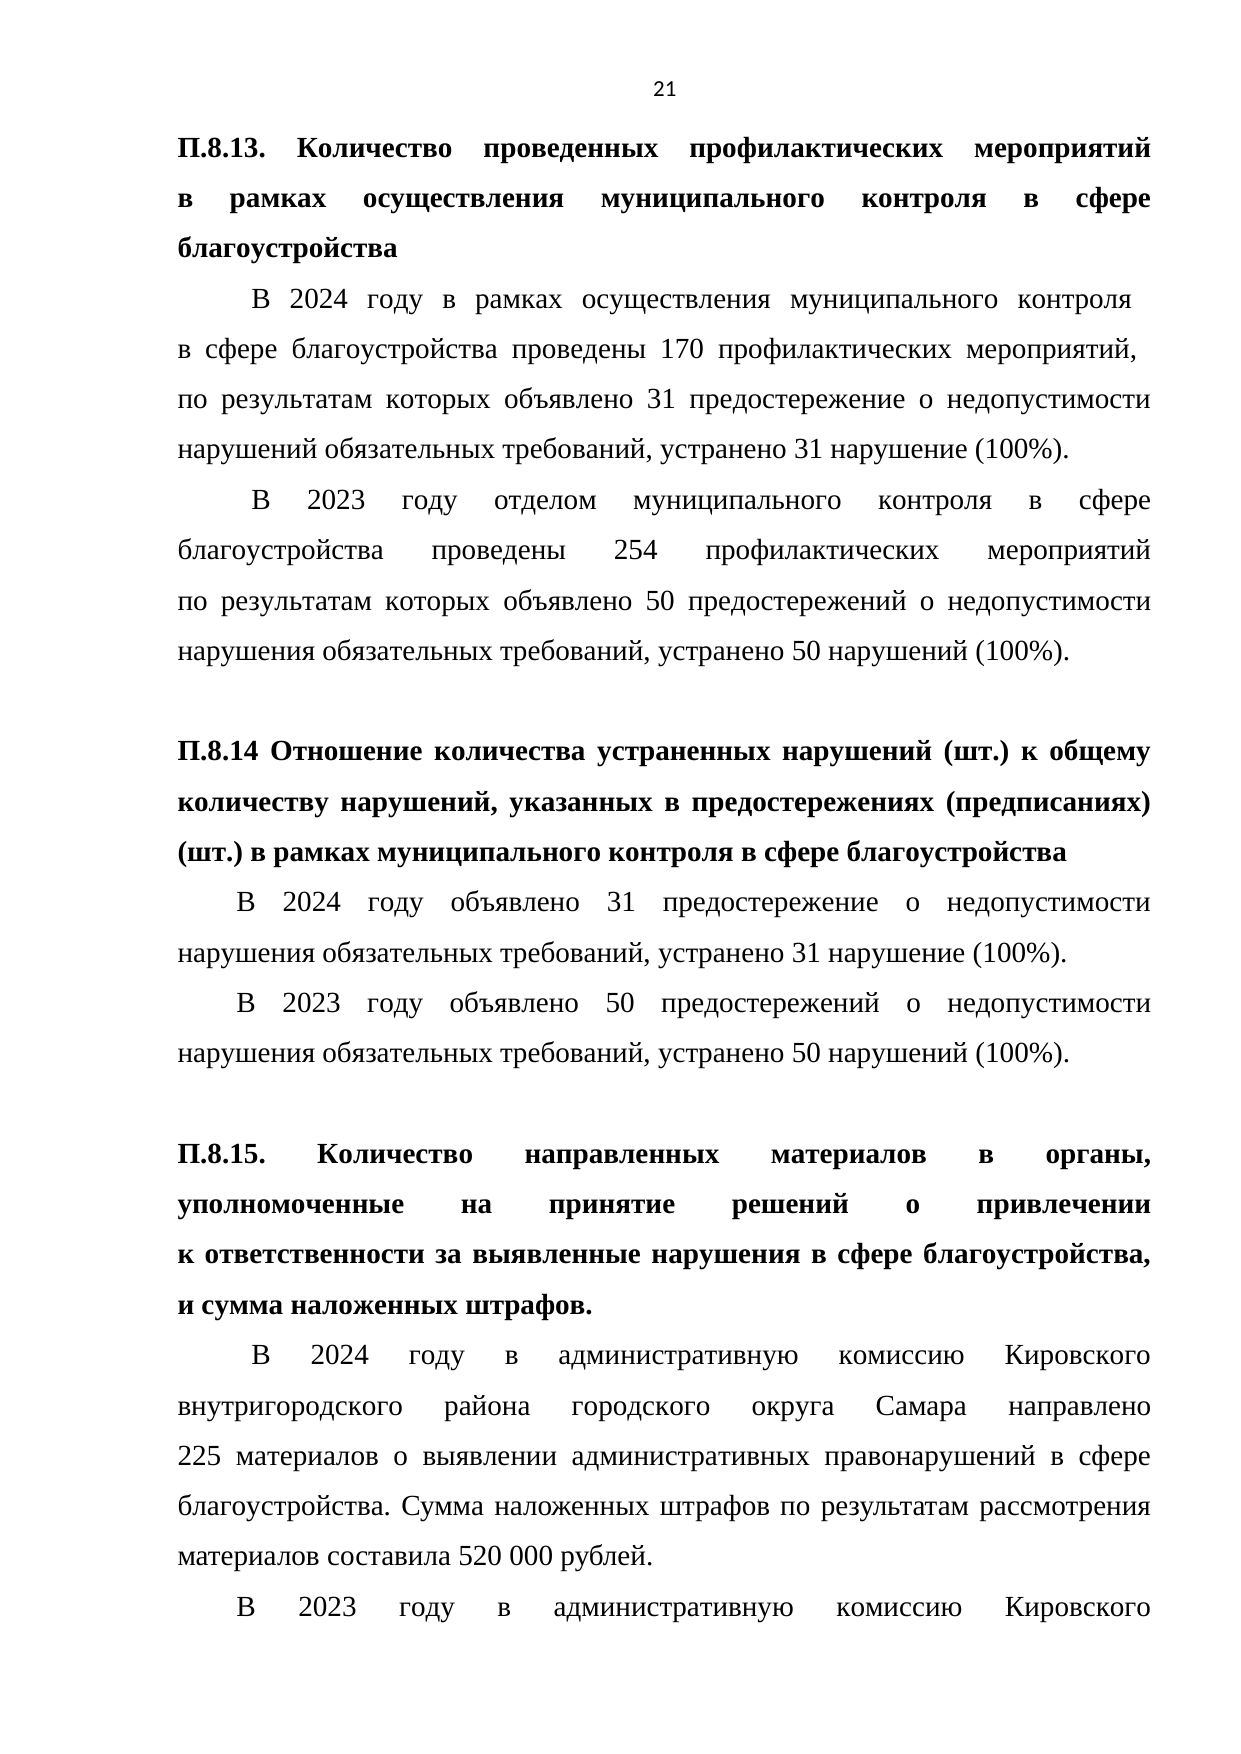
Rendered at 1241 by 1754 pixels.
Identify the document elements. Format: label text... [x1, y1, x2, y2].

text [177, 1589, 1152, 1622]
text В 2024 году в административную комиссию Кировского внутригородского района городского округа Самара направлено 225 материалов о выявлении административных правонарушений в сфере благоустройства. Сумма наложенных штрафов по результатам рассмотрения материалов составила 520 000 рублей. [177, 1337, 1152, 1572]
text В 2024 году объявлено 31 предостережение о недопустимости нарушения обязательных требований, устранено 31 нарушение (100%). [177, 884, 1152, 968]
text П.8.15. Количество направленных материалов в органы, уполномоченные на принятие решений о привлечении к ответственности за выявленные нарушения в сфере благоустройства, и сумма наложенных штрафов. [177, 1136, 1152, 1321]
text П.8.13. Количество проведенных профилактических мероприятий в рамках осуществления муниципального контроля в сфере благоустройства [177, 130, 1152, 264]
text В 2023 году отделом муниципального контроля в сфере благоустройства проведены 254 профилактических мероприятий по результатам которых объявлено 50 предостережений о недопустимости нарушения обязательных требований, устранено 50 нарушений (100%). [177, 482, 1152, 666]
text П.8.14 Отношение количества устраненных нарушений (шт.) к общему количеству нарушений, указанных в предостережениях (предписаниях) (шт.) в рамках муниципального контроля в сфере благоустройства [177, 733, 1152, 868]
text В 2023 году объявлено 50 предостережений о недопустимости нарушения обязательных требований, устранено 50 нарушений (100%). [177, 985, 1152, 1069]
text В 2024 году в рамках осуществления муниципального контроля в сфере благоустройства проведены 170 профилактических мероприятий, по результатам которых объявлено 31 предостережение о недопустимости нарушений обязательных требований, устранено 31 нарушение (100%). [177, 281, 1152, 465]
